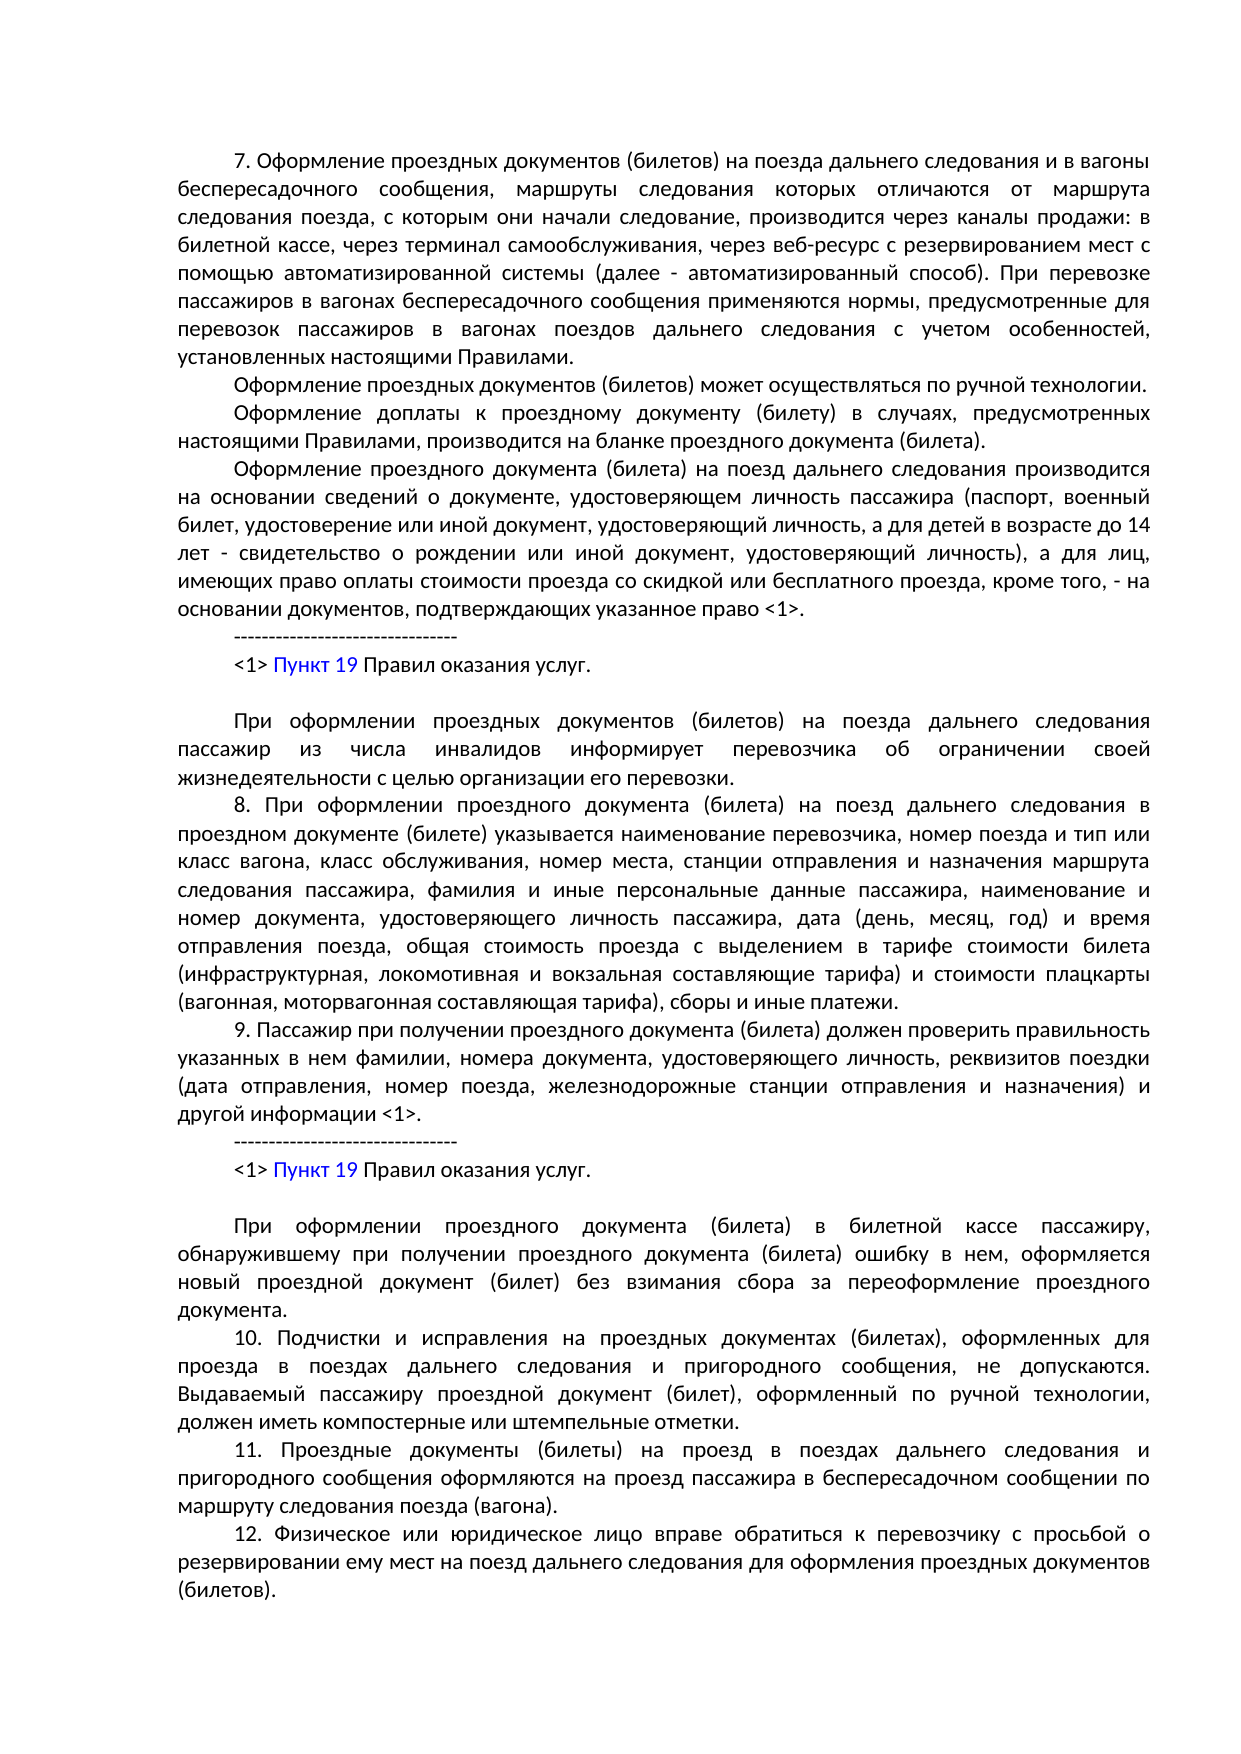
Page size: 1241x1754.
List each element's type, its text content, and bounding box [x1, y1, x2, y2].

text Оформление доплаты к проездному документу (билету) в случаях, предусмотренных настоящими Правилами, производится на бланке проездного документа (билета). [177, 398, 1152, 454]
text 12. Физическое или юридическое лицо вправе обратиться к перевозчику с просьбой о резервировании ему мест на поезд дальнего следования для оформления проездных документов (билетов). [177, 1519, 1152, 1603]
text Оформление проездных документов (билетов) может осуществляться по ручной технологии. [177, 370, 1152, 398]
text <1> Пункт 19 Правил оказания услуг. [177, 1155, 1152, 1183]
text При оформлении проездных документов (билетов) на поезда дальнего следования пассажир из числа инвалидов информирует перевозчика об ограничении своей жизнедеятельности с целью организации его перевозки. [177, 707, 1152, 791]
text 10. Подчистки и исправления на проездных документах (билетах), оформленных для проезда в поездах дальнего следования и пригородного сообщения, не допускаются. Выдаваемый пассажиру проездной документ (билет), оформленный по ручной технологии, должен иметь компостерные или штемпельные отметки. [177, 1323, 1152, 1435]
text -------------------------------- [177, 1127, 1152, 1155]
text 11. Проездные документы (билеты) на проезд в поездах дальнего следования и пригородного сообщения оформляются на проезд пассажира в беспересадочном сообщении по маршруту следования поезда (вагона). [177, 1435, 1152, 1519]
text 7. Оформление проездных документов (билетов) на поезда дальнего следования и в вагоны беспересадочного сообщения, маршруты следования которых отличаются от маршрута следования поезда, с которым они начали следование, производится через каналы продажи: в билетной кассе, через терминал самообслуживания, через веб-ресурс с резервированием мест с помощью автоматизированной системы (далее - автоматизированный способ). При перевозке пассажиров в вагонах беспересадочного сообщения применяются нормы, предусмотренные для перевозок пассажиров в вагонах поездов дальнего следования с учетом особенностей, установленных настоящими Правилами. [177, 146, 1152, 370]
text Оформление проездного документа (билета) на поезд дальнего следования производится на основании сведений о документе, удостоверяющем личность пассажира (паспорт, военный билет, удостоверение или иной документ, удостоверяющий личность, а для детей в возрасте до 14 лет - свидетельство о рождении или иной документ, удостоверяющий личность), а для лиц, имеющих право оплаты стоимости проезда со скидкой или бесплатного проезда, кроме того, - на основании документов, подтверждающих указанное право <1>. [177, 454, 1152, 622]
text -------------------------------- [177, 622, 1152, 651]
text При оформлении проездного документа (билета) в билетной кассе пассажиру, обнаружившему при получении проездного документа (билета) ошибку в нем, оформляется новый проездной документ (билет) без взимания сбора за переоформление проездного документа. [177, 1211, 1152, 1323]
text <1> Пункт 19 Правил оказания услуг. [177, 651, 1152, 678]
text 9. Пассажир при получении проездного документа (билета) должен проверить правильность указанных в нем фамилии, номера документа, удостоверяющего личность, реквизитов поездки (дата отправления, номер поезда, железнодорожные станции отправления и назначения) и другой информации <1>. [177, 1015, 1152, 1127]
text 8. При оформлении проездного документа (билета) на поезд дальнего следования в проездном документе (билете) указывается наименование перевозчика, номер поезда и тип или класс вагона, класс обслуживания, номер места, станции отправления и назначения маршрута следования пассажира, фамилия и иные персональные данные пассажира, наименование и номер документа, удостоверяющего личность пассажира, дата (день, месяц, год) и время отправления поезда, общая стоимость проезда с выделением в тарифе стоимости билета (инфраструктурная, локомотивная и вокзальная составляющие тарифа) и стоимости плацкарты (вагонная, моторвагонная составляющая тарифа), сборы и иные платежи. [177, 791, 1152, 1015]
